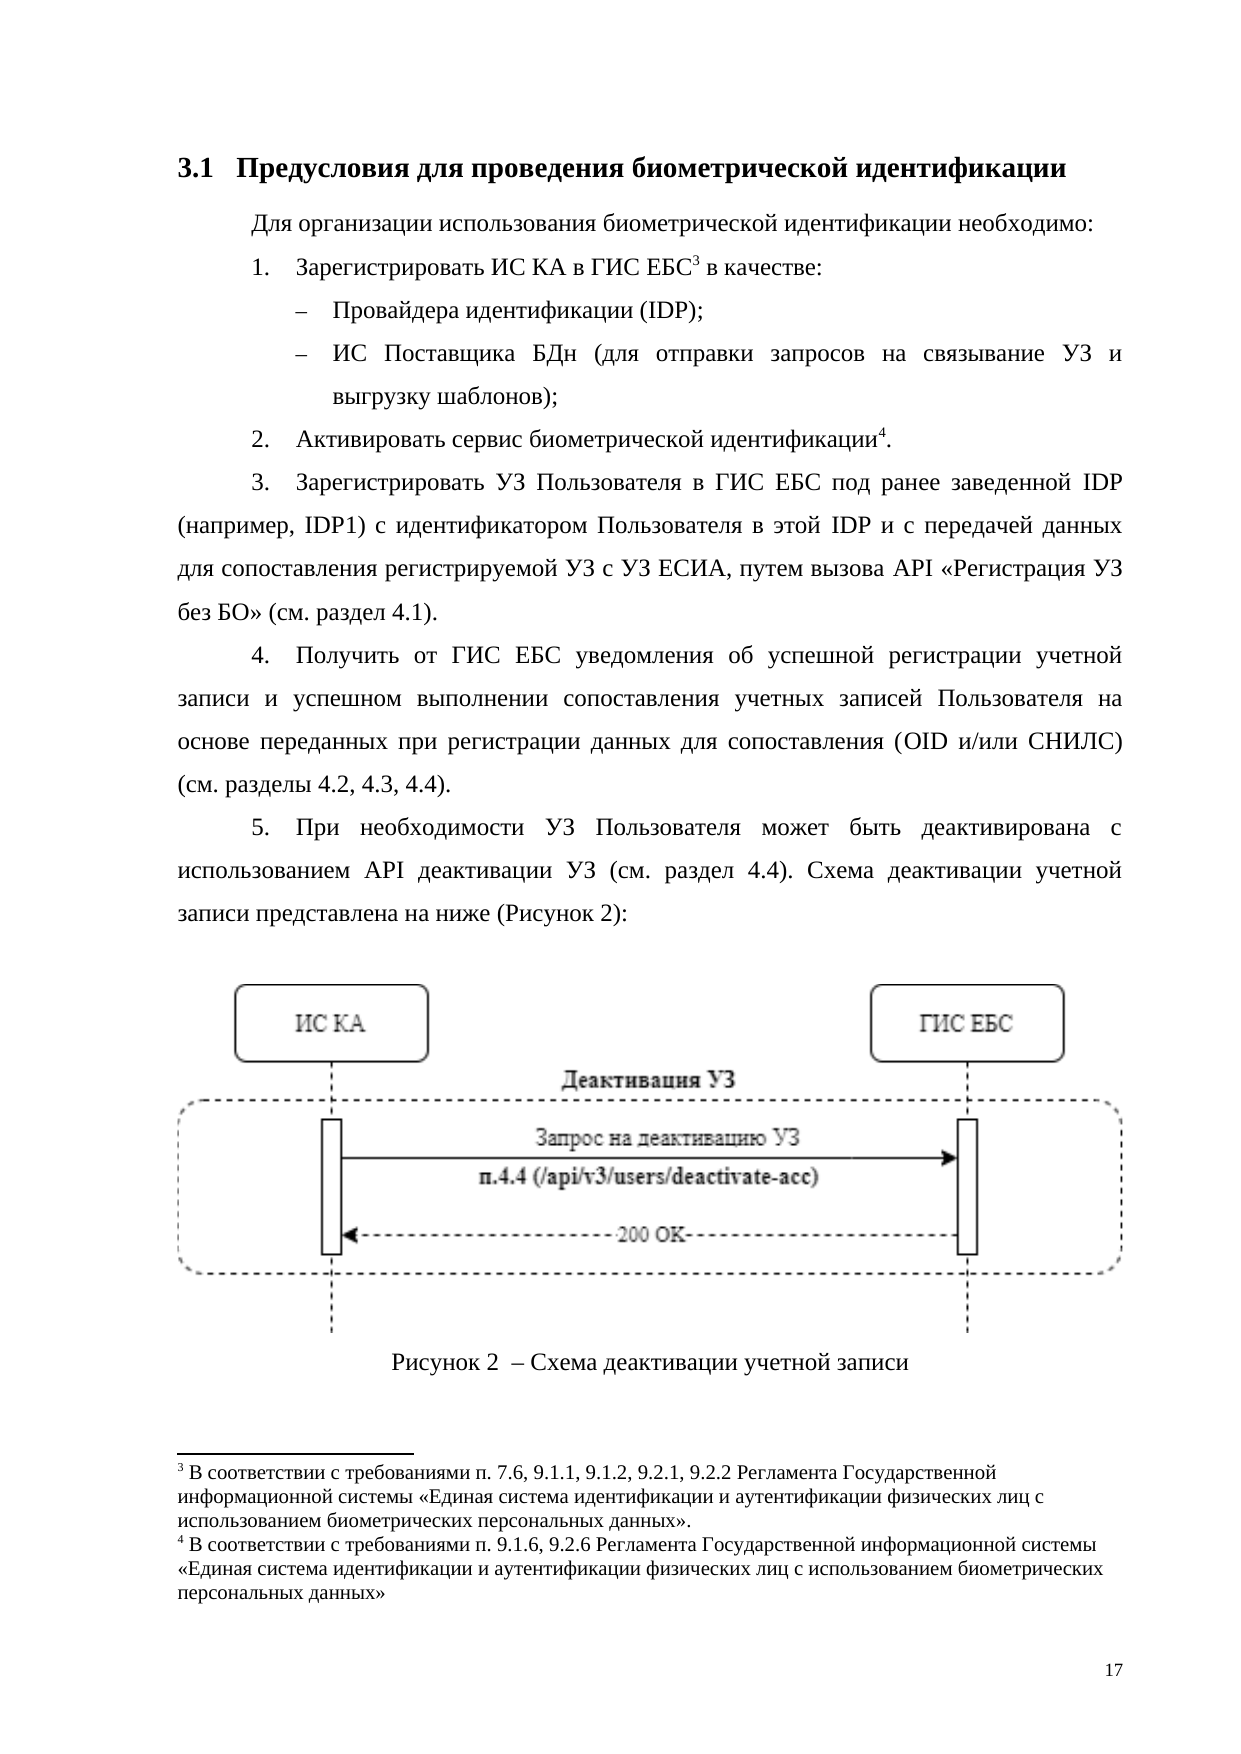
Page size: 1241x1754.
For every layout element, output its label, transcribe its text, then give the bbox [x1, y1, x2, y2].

list Зарегистрировать УЗ Пользователя в ГИС ЕБС под ранее заведенной IDP (например, IDP1) с идентификатором Пользователя в этой IDP и с передачей данных для сопоставления регистрируемой УЗ с УЗ ЕСИА, путем вызова API «Регистрация УЗ без БО» (см. раздел 4.1). [177, 467, 1123, 625]
list Получить от ГИС ЕБС уведомления об успешной регистрации учетной записи и успешном выполнении сопоставления учетных записей Пользователя на основе переданных при регистрации данных для сопоставления (OID и/или СНИЛС) (см. разделы 4.2, 4.3, 4.4). [177, 640, 1123, 798]
list Провайдера идентификации (IDP); [295, 295, 1123, 323]
list Активировать сервис биометрической идентификации. [177, 424, 1123, 453]
picture [177, 984, 1123, 1333]
text Для организации использования биометрической идентификации необходимо: [177, 208, 1123, 237]
list ИС Поставщика БДн (для отправки запросов на связывание УЗ и выгрузку шаблонов); [295, 338, 1123, 410]
list При необходимости УЗ Пользователя может быть деактивирована с использованием API деактивации УЗ (см. раздел 4.4). Схема деактивации учетной записи представлена на ниже (Рисунок 2): [177, 812, 1123, 927]
list Зарегистрировать ИС КА в ГИС ЕБС в качестве: [177, 252, 1123, 280]
subtitle Предусловия для проведения биометрической идентификации [177, 150, 1123, 183]
text Рисунок 2 – Схема деактивации учетной записи [177, 1347, 1123, 1376]
